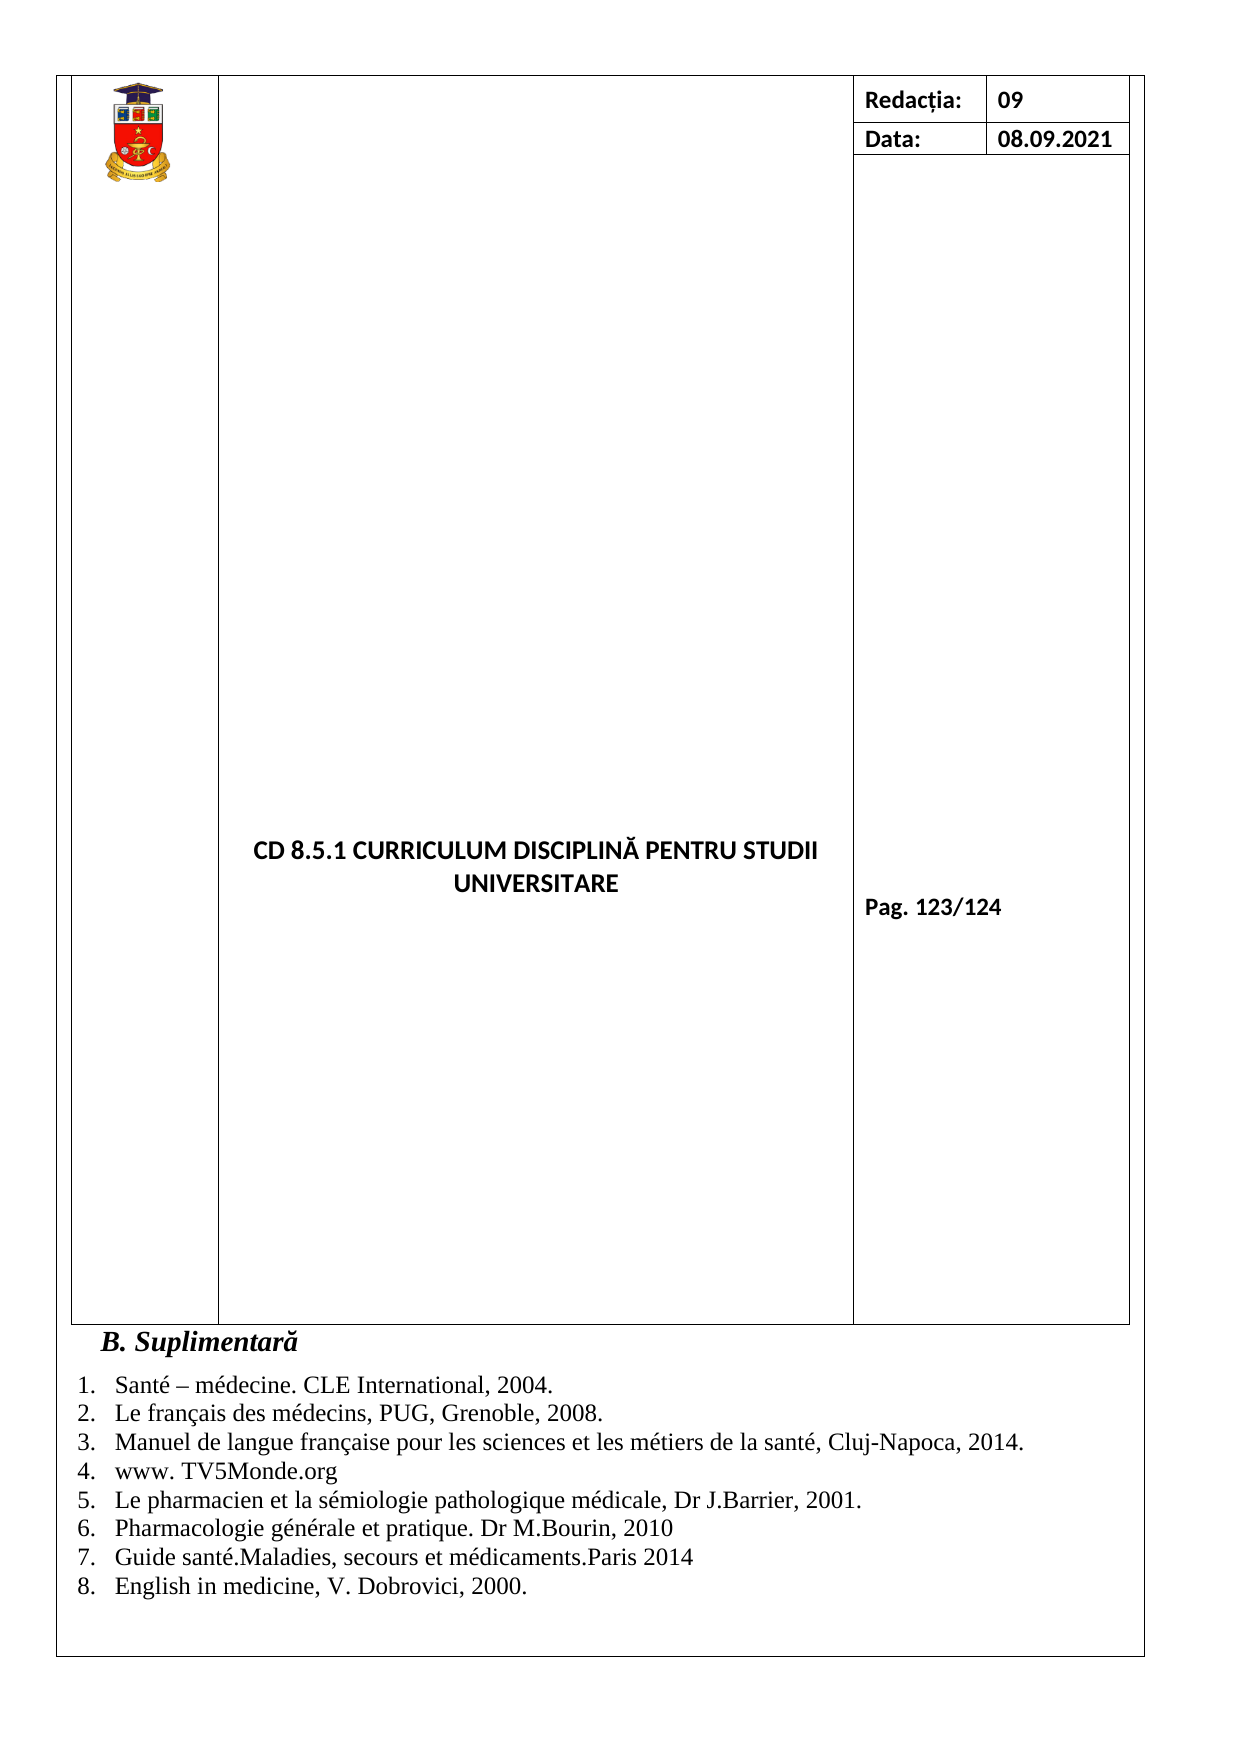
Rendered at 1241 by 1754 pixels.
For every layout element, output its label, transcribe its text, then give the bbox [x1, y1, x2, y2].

list Le pharmacien et la sémiologie pathologique médicale, Dr J.Barrier, 2001. [77, 1485, 1140, 1513]
list B. Suplimentară [100, 1324, 1140, 1357]
picture [96, 82, 182, 182]
list English in medicine, V. Dobrovici, 2000. [77, 1571, 1140, 1600]
list Pharmacologie générale et pratique. Dr M.Bourin, 2010 [77, 1513, 1140, 1542]
list Le français des médecins, PUG, Grenoble, 2008. [77, 1398, 1140, 1427]
list Manuel de langue française pour les sciences et les métiers de la santé, Cluj-Napoca, 2014. [77, 1427, 1140, 1456]
list Santé – médecine. CLE International, 2004. [77, 1370, 1140, 1398]
list www. TV5Monde.org [77, 1456, 1140, 1485]
list Guide santé.Maladies, secours et médicaments.Paris 2014 [77, 1542, 1140, 1571]
